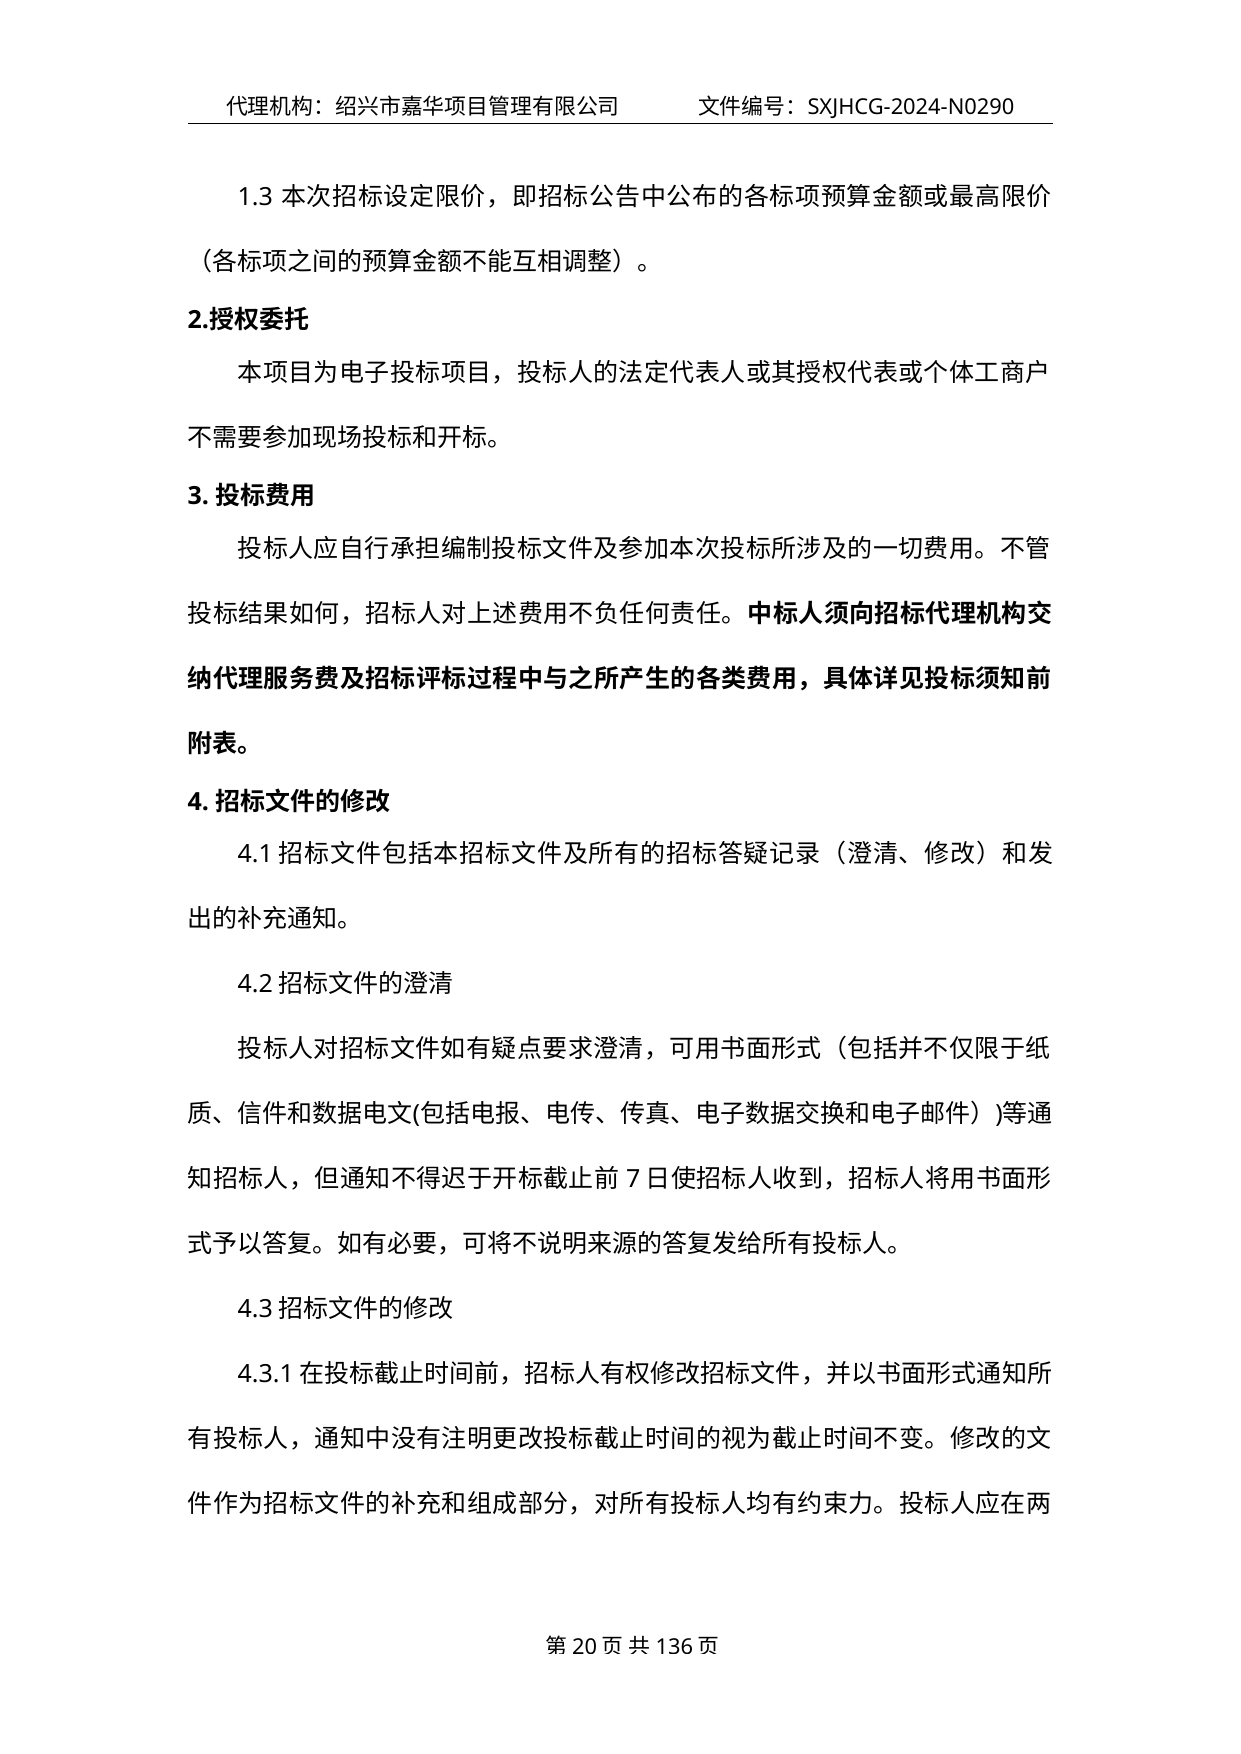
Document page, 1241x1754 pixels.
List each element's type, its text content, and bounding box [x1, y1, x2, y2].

text 4. 招标文件的修改 [187, 774, 1053, 819]
text 3. 投标费用 [187, 468, 1053, 514]
text 投标人应自行承担编制投标文件及参加本次投标所涉及的一切费用。不管投标结果如何，招标人对上述费用不负任何责任。中标人须向招标代理机构交纳代理服务费及招标评标过程中与之所产生的各类费用，具体详见投标须知前附表。 [187, 514, 1053, 774]
text 4.1招标文件包括本招标文件及所有的招标答疑记录（澄清、修改）和发出的补充通知。 [187, 819, 1053, 949]
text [187, 1339, 1053, 1534]
text 4.3招标文件的修改 [187, 1274, 1053, 1339]
text 1.3 本次招标设定限价，即招标公告中公布的各标项预算金额或最高限价（各标项之间的预算金额不能互相调整）。 [187, 162, 1053, 292]
text 投标人对招标文件如有疑点要求澄清，可用书面形式（包括并不仅限于纸质、信件和数据电文(包括电报、电传、传真、电子数据交换和电子邮件）)等通知招标人，但通知不得迟于开标截止前7日使招标人收到，招标人将用书面形式予以答复。如有必要，可将不说明来源的答复发给所有投标人。 [187, 1014, 1053, 1274]
text 2.授权委托 [187, 292, 1053, 338]
text 4.2招标文件的澄清 [187, 949, 1053, 1014]
text 本项目为电子投标项目，投标人的法定代表人或其授权代表或个体工商户不需要参加现场投标和开标。 [187, 338, 1053, 468]
